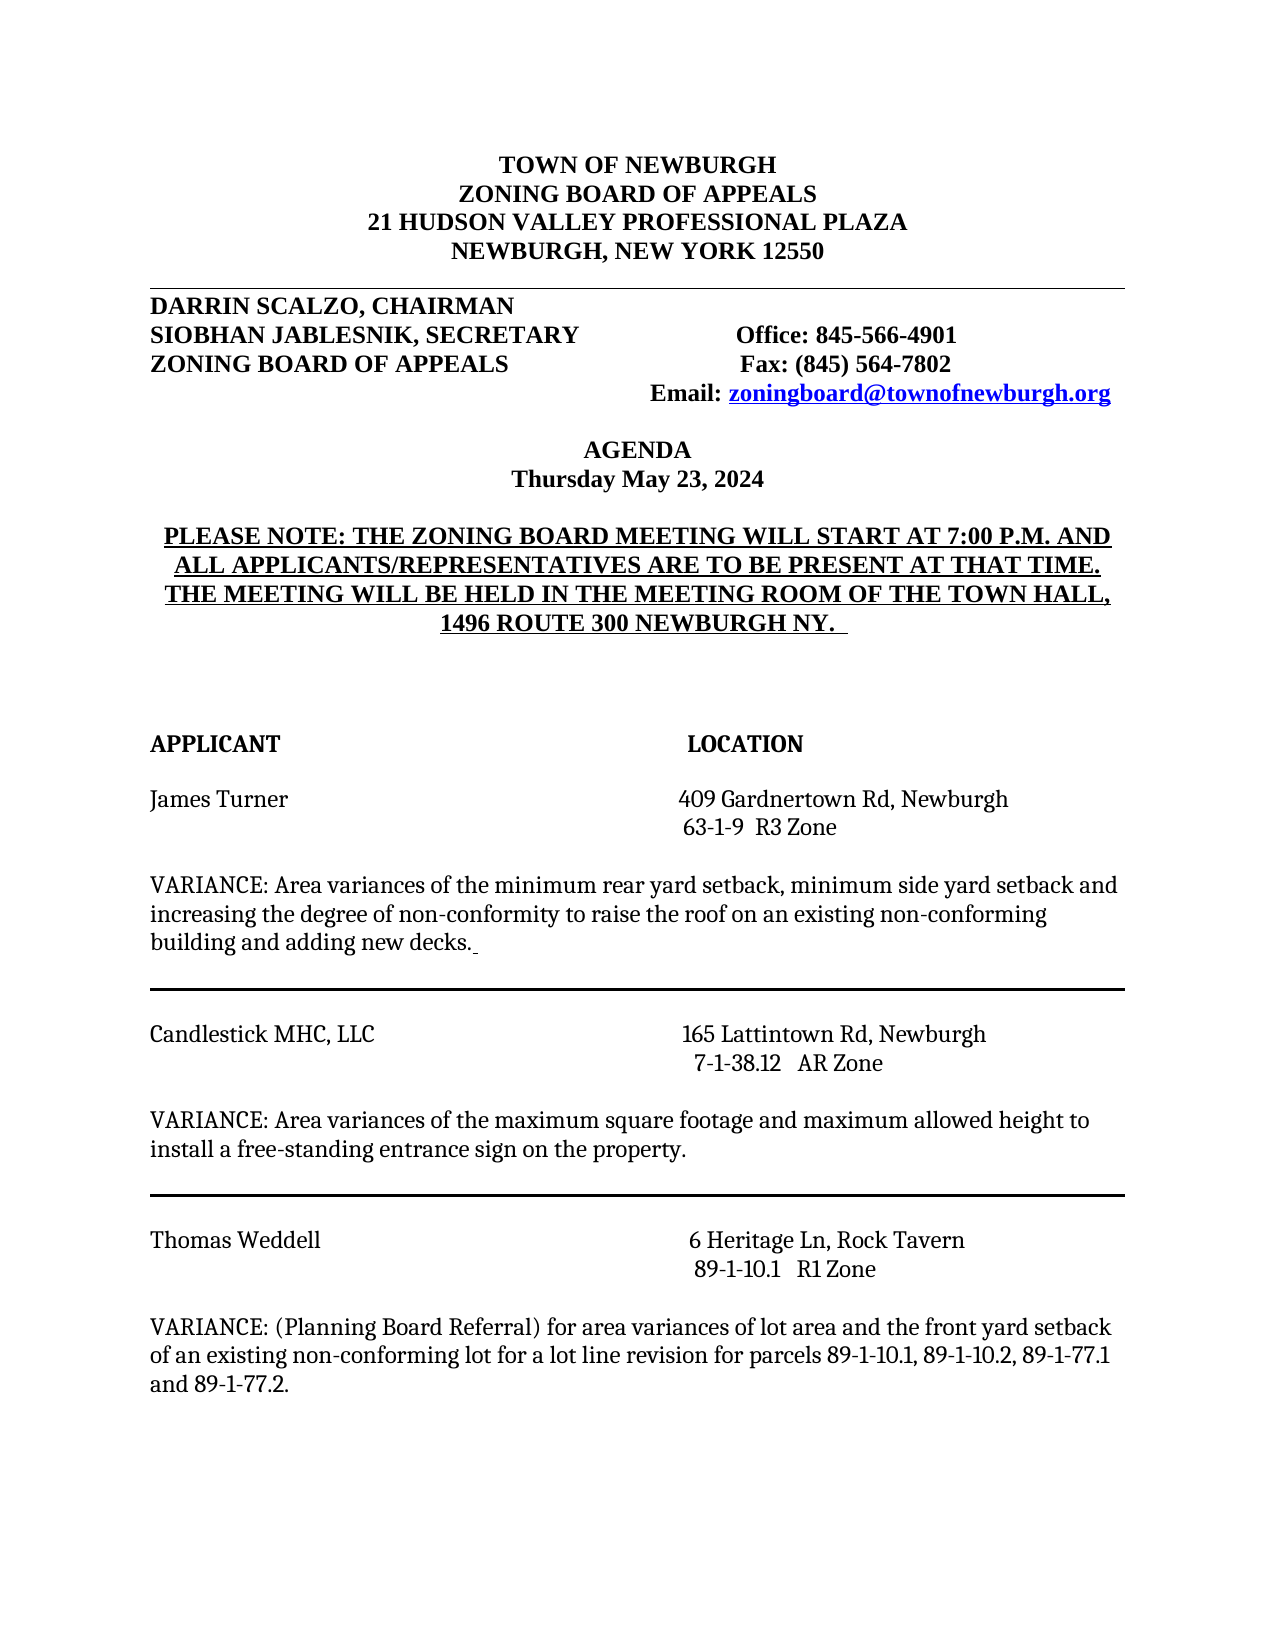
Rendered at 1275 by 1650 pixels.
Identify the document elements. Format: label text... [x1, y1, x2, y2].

text Thursday May 23, 2024 [150, 464, 1125, 493]
text VARIANCE: (Planning Board Referral) for area variances of lot area and the front yard setback of an existing non-conforming lot for a lot line revision for parcels 89-1-10.1, 89-1-10.2, 89-1-77.1 and 89-1-77.2. [150, 1312, 1125, 1399]
text 89-1-10.1 R1 Zone [150, 1255, 1125, 1284]
text TOWN OF NEWBURGH [150, 150, 1125, 179]
text PLEASE NOTE: THE ZONING BOARD MEETING WILL START AT 7:00 P.M. AND ALL APPLICANTS/REPRESENTATIVES ARE TO BE PRESENT AT THAT TIME. THE MEETING WILL BE HELD IN THE MEETING ROOM OF THE TOWN HALL, 1496 ROUTE 300 NEWBURGH NY. [150, 521, 1125, 636]
text Email: zoningboard@townofnewburgh.org [150, 378, 1125, 406]
text ZONING BOARD OF APPEALS Fax: (845) 564-7802 [150, 349, 1125, 378]
text VARIANCE: Area variances of the minimum rear yard setback, minimum side yard setback and increasing the degree of non-conformity to raise the roof on an existing non-conforming building and adding new decks. [150, 871, 1125, 957]
text SIOBHAN JABLESNIK, SECRETARY Office: 845-566-4901 [150, 320, 1125, 349]
text VARIANCE: Area variances of the maximum square footage and maximum allowed height to install a free-standing entrance sign on the property. [150, 1106, 1125, 1163]
text Thomas Weddell 6 Heritage Ln, Rock Tavern [150, 1226, 1125, 1255]
text James Turner 409 Gardnertown Rd, Newburgh [150, 784, 1125, 813]
text Candlestick MHC, LLC 165 Lattintown Rd, Newburgh [150, 1020, 1125, 1048]
text AGENDA [150, 435, 1125, 464]
text DARRIN SCALZO, CHAIRMAN [150, 291, 1125, 320]
text 63-1-9 R3 Zone [150, 813, 1125, 842]
text 7-1-38.12 AR Zone [150, 1048, 1125, 1077]
text APPLICANT LOCATION [150, 729, 1125, 758]
text NEWBURGH, NEW YORK 12550 [150, 236, 1125, 265]
text 21 HUDSON VALLEY PROFESSIONAL PLAZA [150, 207, 1125, 236]
text ZONING BOARD OF APPEALS [150, 179, 1125, 207]
